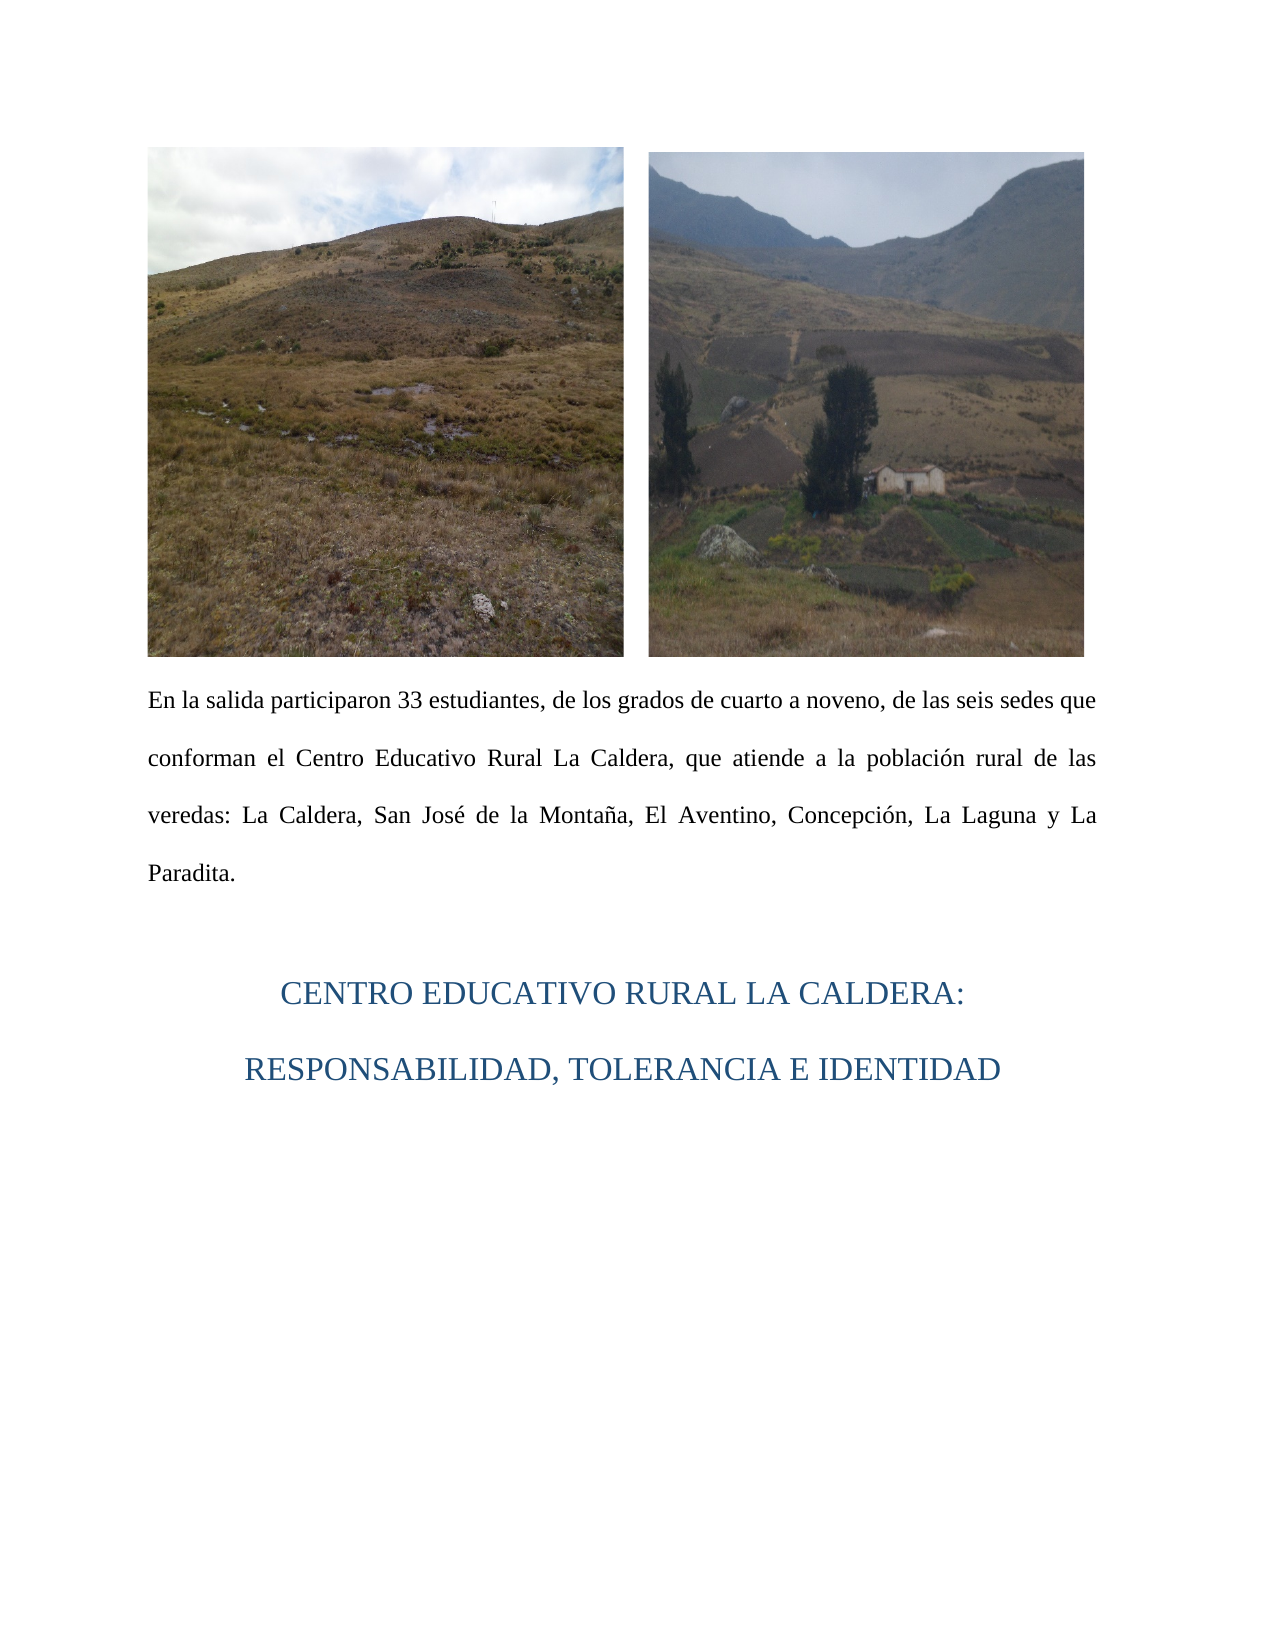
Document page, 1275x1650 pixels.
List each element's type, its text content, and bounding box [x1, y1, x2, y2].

picture [147, 147, 624, 657]
picture [648, 152, 1085, 657]
text CENTRO EDUCATIVO RURAL LA CALDERA: RESPONSABILIDAD, TOLERANCIA E IDENTIDAD [148, 973, 1098, 1088]
text En la salida participaron 33 estudiantes, de los grados de cuarto a noveno, de las seis sedes que conforman el Centro Educativo Rural La Caldera, que atiende a la población rural de las veredas: La Caldera, San José de la Montaña, El Aventino, Concepción, La Laguna y La Paradita. [148, 686, 1098, 887]
